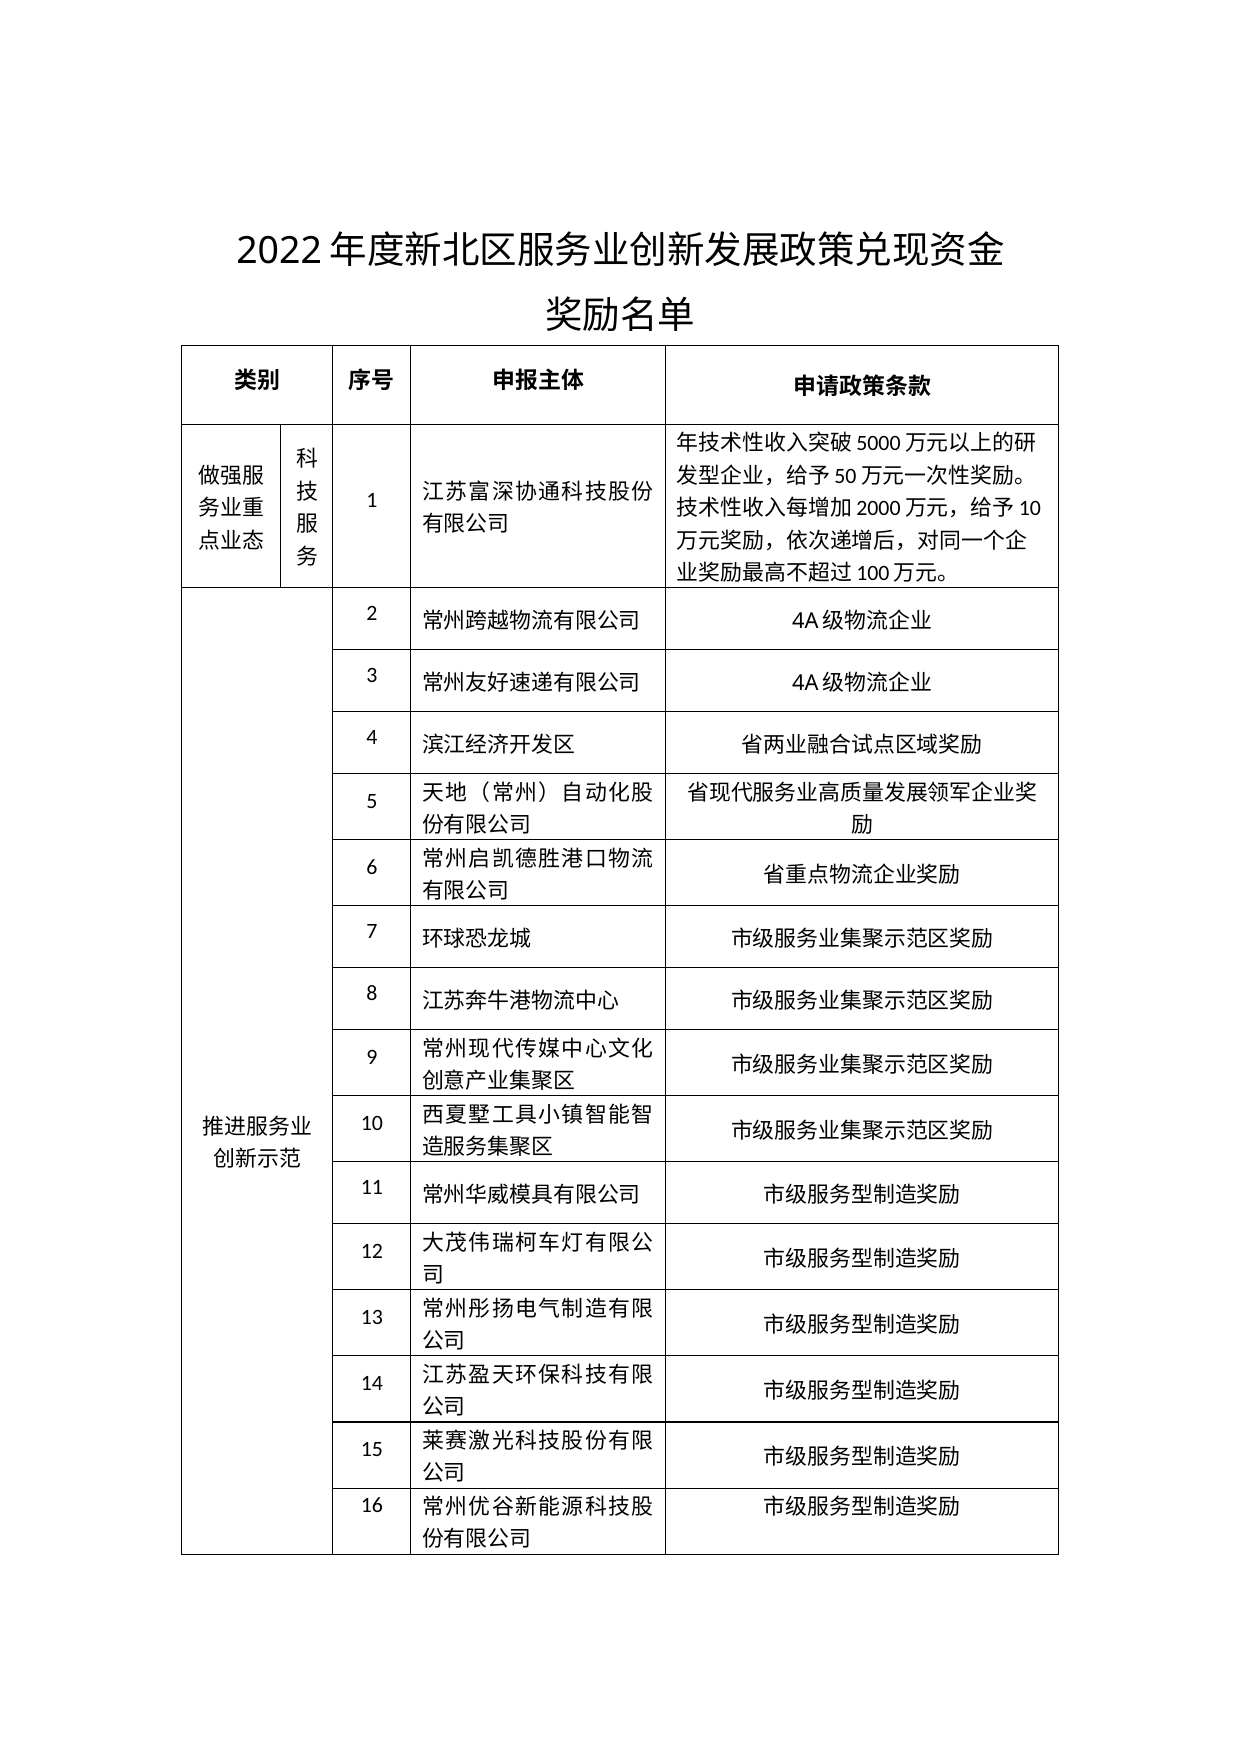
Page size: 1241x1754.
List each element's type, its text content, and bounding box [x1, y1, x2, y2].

table_cell 做强服务业重点业态 [182, 425, 280, 587]
table_cell 14 [333, 1356, 410, 1421]
table_header 类别 [182, 346, 332, 424]
table_cell 常州启凯德胜港口物流有限公司 [411, 840, 665, 905]
table_cell 市级服务业集聚示范区奖励 [666, 968, 1058, 1029]
table_cell 常州华威模具有限公司 [411, 1162, 665, 1223]
table_cell 环球恐龙城 [411, 906, 665, 967]
table_cell 12 [333, 1224, 410, 1289]
table_cell 年技术性收入突破5000万元以上的研发型企业，给予50万元一次性奖励。技术性收入每增加2000万元，给予10万元奖励，依次递增后，对同一个企业奖励最高不超过100万元。 [666, 425, 1058, 587]
table_cell 常州友好速递有限公司 [411, 650, 665, 711]
table_cell 4A级物流企业 [666, 650, 1058, 711]
table_header 申报主体 [411, 346, 665, 424]
table_cell 市级服务型制造奖励 [666, 1224, 1058, 1289]
table_cell 大茂伟瑞柯车灯有限公司 [411, 1224, 665, 1289]
table_cell 江苏奔牛港物流中心 [411, 968, 665, 1029]
table_cell 省两业融合试点区域奖励 [666, 712, 1058, 773]
table_cell 推进服务业创新示范 推进服务业创新示范 [182, 588, 332, 1553]
table_header 申请政策条款 [666, 346, 1058, 424]
table_cell 市级服务型制造奖励 [666, 1423, 1058, 1487]
table_cell 省重点物流企业奖励 [666, 840, 1058, 905]
table_cell 1 [333, 425, 410, 587]
table_cell 天地（常州）自动化股份有限公司 [411, 774, 665, 839]
text 2022年度新北区服务业创新发展政策兑现资金 [177, 215, 1063, 280]
table_cell 市级服务业集聚示范区奖励 [666, 906, 1058, 967]
table_cell 市级服务业集聚示范区奖励 [666, 1096, 1058, 1161]
table_cell 3 [333, 650, 410, 711]
table_cell 5 [333, 774, 410, 839]
table_cell 省现代服务业高质量发展领军企业奖励 [666, 774, 1058, 839]
table_header 序号 [333, 346, 410, 424]
table_cell 市级服务型制造奖励 [666, 1489, 1058, 1553]
table_cell 2 [333, 588, 410, 649]
table_cell 莱赛激光科技股份有限公司 [411, 1423, 665, 1487]
table_cell 市级服务型制造奖励 [666, 1162, 1058, 1223]
table_cell 8 [333, 968, 410, 1029]
table_cell 江苏盈天环保科技有限公司 [411, 1356, 665, 1421]
table_cell 6 [333, 840, 410, 905]
text 奖励名单 [177, 280, 1063, 345]
table_cell 常州跨越物流有限公司 [411, 588, 665, 649]
table_cell 11 [333, 1162, 410, 1223]
table_cell 10 [333, 1096, 410, 1161]
table_cell 科技服务 [281, 425, 332, 587]
table_cell 13 [333, 1290, 410, 1355]
table_cell 常州彤扬电气制造有限公司 [411, 1290, 665, 1355]
table_cell 7 [333, 906, 410, 967]
table_cell 15 [333, 1423, 410, 1487]
table_cell 16 [333, 1489, 410, 1553]
table_cell 西夏墅工具小镇智能智造服务集聚区 [411, 1096, 665, 1161]
table_cell 市级服务型制造奖励 [666, 1290, 1058, 1355]
table_cell 4A级物流企业 [666, 588, 1058, 649]
table_cell 市级服务型制造奖励 [666, 1356, 1058, 1421]
table_cell 市级服务业集聚示范区奖励 [666, 1030, 1058, 1095]
table_cell 4 [333, 712, 410, 773]
table_cell 滨江经济开发区 [411, 712, 665, 773]
table_cell 江苏富深协通科技股份有限公司 [411, 425, 665, 587]
table_cell 常州现代传媒中心文化创意产业集聚区 [411, 1030, 665, 1095]
table_cell 9 [333, 1030, 410, 1095]
table_cell 常州优谷新能源科技股份有限公司 [411, 1489, 665, 1553]
